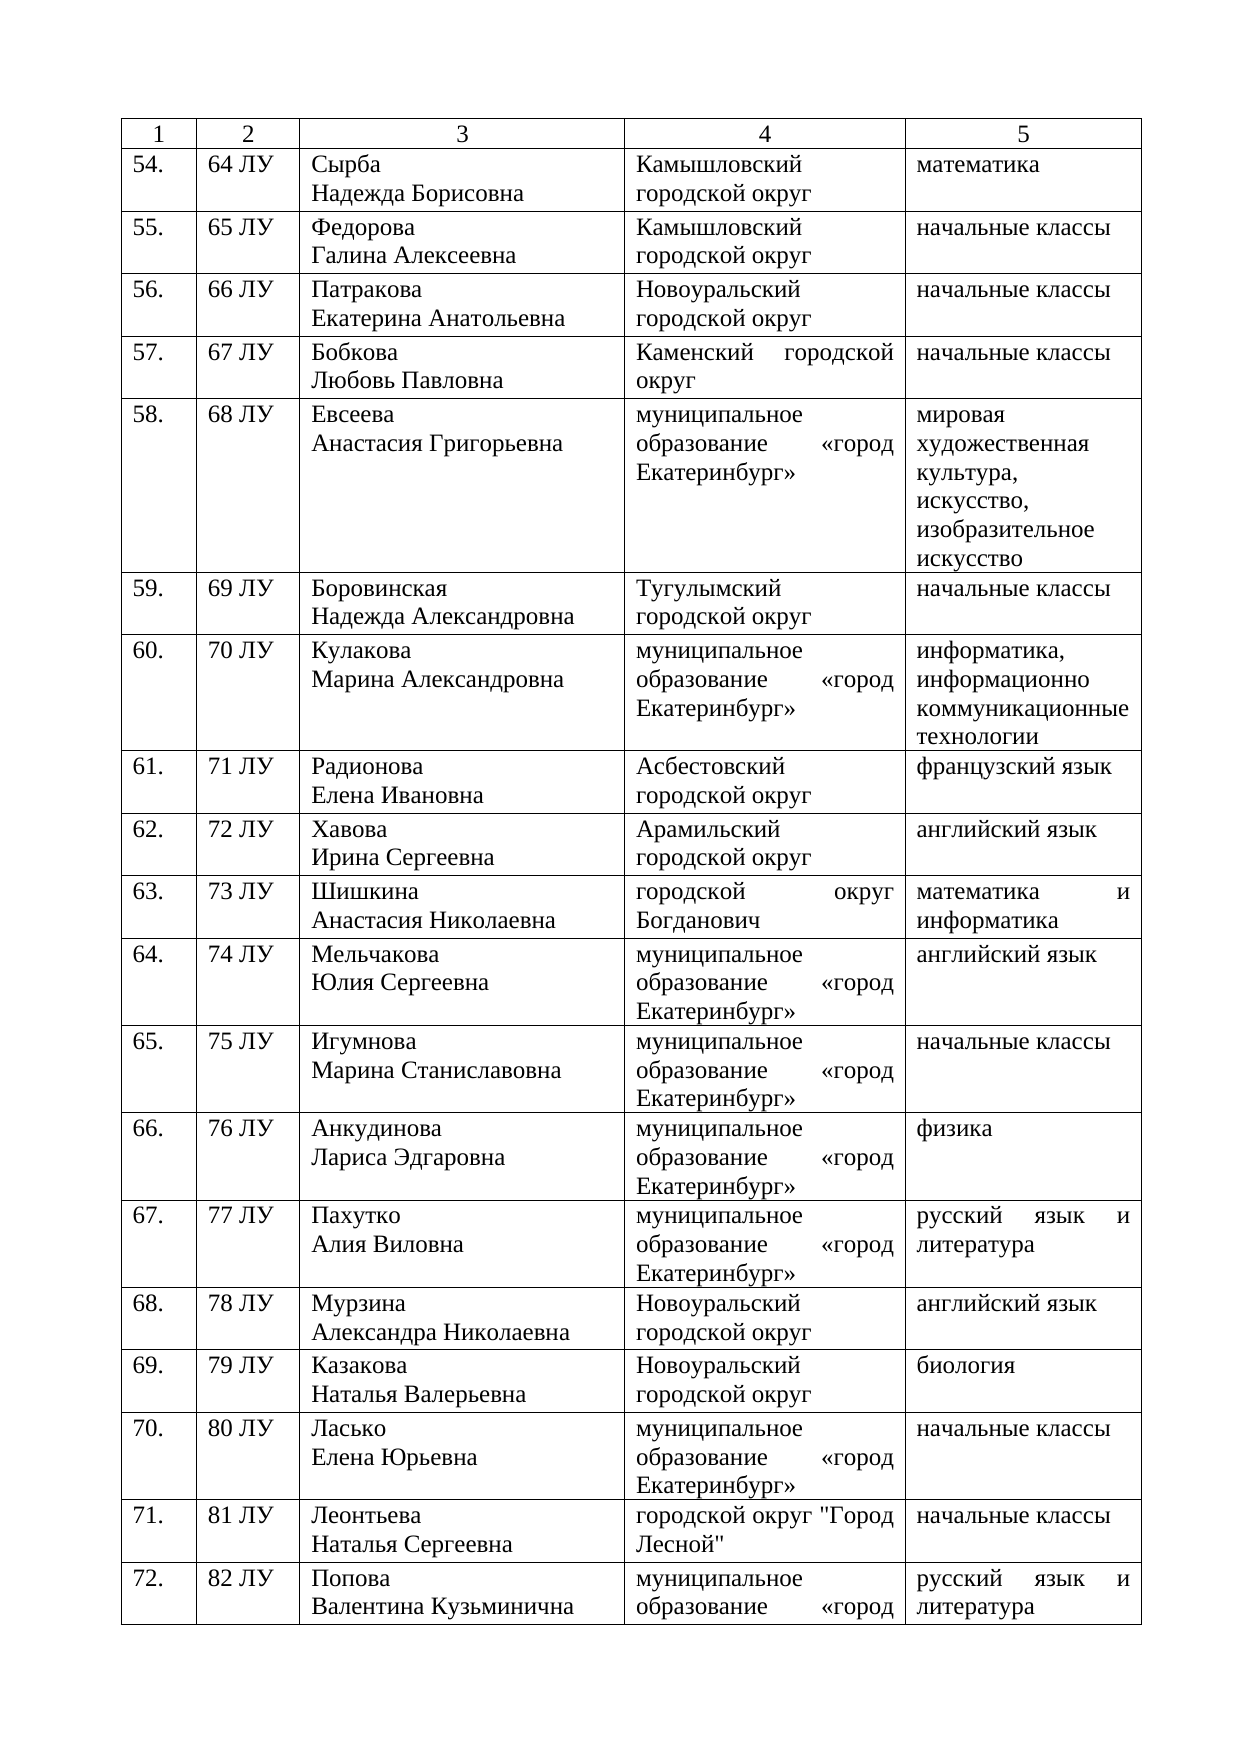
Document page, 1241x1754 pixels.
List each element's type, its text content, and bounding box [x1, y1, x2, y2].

table_cell [122, 399, 196, 572]
table_cell начальные классы [906, 1026, 1141, 1112]
table_cell начальные классы [906, 274, 1141, 336]
table_cell Евсеева Анастасия Григорьевна [300, 399, 624, 572]
table_cell Пахутко Алия Виловна [300, 1201, 624, 1287]
table_cell 69 ЛУ [197, 573, 299, 634]
table_cell Боровинская Надежда Александровна [300, 573, 624, 634]
table_cell Шишкина Анастасия Николаевна [300, 876, 624, 938]
table_cell муниципальное образование «город Екатеринбург» [625, 1201, 905, 1287]
table_cell Федорова Галина Алексеевна [300, 212, 624, 273]
table_header 5 [906, 119, 1141, 148]
table_cell английский язык [906, 1288, 1141, 1349]
table_cell 67 ЛУ [197, 337, 299, 398]
table_cell [122, 212, 196, 273]
table_cell русский язык и литература [906, 1201, 1141, 1287]
table_cell муниципальное образование «город Екатеринбург» [625, 1026, 905, 1112]
table_cell городской округ Богданович [625, 876, 905, 938]
table_cell [122, 876, 196, 938]
table_cell городской округ "Город Лесной" [625, 1500, 905, 1562]
table_cell Кулакова Марина Александровна [300, 635, 624, 750]
table_cell начальные классы [906, 212, 1141, 273]
table_cell Казакова Наталья Валерьевна [300, 1350, 624, 1412]
table_cell [122, 573, 196, 634]
table_cell [122, 635, 196, 750]
table_cell 82 ЛУ [197, 1563, 299, 1624]
table_cell 70 ЛУ [197, 635, 299, 750]
table_cell 78 ЛУ [197, 1288, 299, 1349]
table_cell Новоуральский городской округ [625, 1288, 905, 1349]
table_cell 77 ЛУ [197, 1201, 299, 1287]
table_cell [122, 751, 196, 813]
table_cell Мельчакова Юлия Сергеевна [300, 939, 624, 1025]
table_cell [122, 1500, 196, 1562]
table_cell 79 ЛУ [197, 1350, 299, 1412]
table_cell английский язык [906, 814, 1141, 875]
table_cell Ласько Елена Юрьевна [300, 1413, 624, 1499]
table_cell Анкудинова Лариса Эдгаровна [300, 1113, 624, 1199]
table_cell начальные классы [906, 1500, 1141, 1562]
table_cell Патракова Екатерина Анатольевна [300, 274, 624, 336]
table_cell 76 ЛУ [197, 1113, 299, 1199]
table_cell Новоуральский городской округ [625, 274, 905, 336]
table_cell муниципальное образование «город Екатеринбург» [625, 399, 905, 572]
table_header 1 [122, 119, 196, 148]
table_cell Мурзина Александра Николаевна [300, 1288, 624, 1349]
table_header 4 [625, 119, 905, 148]
table_cell Радионова Елена Ивановна [300, 751, 624, 813]
table_cell Сырба Надежда Борисовна [300, 149, 624, 211]
table_cell биология [906, 1350, 1141, 1412]
table_cell [122, 1113, 196, 1199]
table_cell [122, 1026, 196, 1112]
table_cell начальные классы [906, 573, 1141, 634]
table_cell математика [906, 149, 1141, 211]
table_cell муниципальное образование «город Екатеринбург» [625, 1413, 905, 1499]
table_cell муниципальное образование «город Екатеринбург» [625, 1113, 905, 1199]
table_cell математика и информатика [906, 876, 1141, 938]
table_header 3 [300, 119, 624, 148]
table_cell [625, 1563, 905, 1624]
table_cell Леонтьева Наталья Сергеевна [300, 1500, 624, 1562]
table_cell [122, 939, 196, 1025]
table_cell [122, 1563, 196, 1624]
table_cell Камышловский городской округ [625, 212, 905, 273]
table_cell [122, 1413, 196, 1499]
table_cell Игумнова Марина Станиславовна [300, 1026, 624, 1112]
table_cell [122, 274, 196, 336]
table_cell русский язык и литература [906, 1563, 1141, 1624]
table_cell муниципальное образование «город Екатеринбург» [625, 939, 905, 1025]
table_cell 66 ЛУ [197, 274, 299, 336]
table_cell 72 ЛУ [197, 814, 299, 875]
table_cell Хавова Ирина Сергеевна [300, 814, 624, 875]
table_cell 80 ЛУ [197, 1413, 299, 1499]
table_cell мировая художественная культура, искусство, изобразительное искусство [906, 399, 1141, 572]
table_cell [122, 1288, 196, 1349]
table_cell Асбестовский городской округ [625, 751, 905, 813]
table_cell 68 ЛУ [197, 399, 299, 572]
table_cell Каменский городской округ [625, 337, 905, 398]
table_cell Бобкова Любовь Павловна [300, 337, 624, 398]
table_header 2 [197, 119, 299, 148]
table_cell [122, 814, 196, 875]
table_cell [122, 149, 196, 211]
table_cell 75 ЛУ [197, 1026, 299, 1112]
table_cell Попова Валентина Кузьминична [300, 1563, 624, 1624]
table_cell 65 ЛУ [197, 212, 299, 273]
table_cell 74 ЛУ [197, 939, 299, 1025]
table_cell Арамильский городской округ [625, 814, 905, 875]
table_cell муниципальное образование «город Екатеринбург» [625, 635, 905, 750]
table_cell 73 ЛУ [197, 876, 299, 938]
table_cell [122, 337, 196, 398]
table_cell начальные классы [906, 337, 1141, 398]
table_cell французский язык [906, 751, 1141, 813]
table_cell Камышловский городской округ [625, 149, 905, 211]
table_cell Новоуральский городской округ [625, 1350, 905, 1412]
table_cell 71 ЛУ [197, 751, 299, 813]
table_cell 64 ЛУ [197, 149, 299, 211]
table_cell 81 ЛУ [197, 1500, 299, 1562]
table_cell Тугулымский городской округ [625, 573, 905, 634]
table_cell физика [906, 1113, 1141, 1199]
table_cell начальные классы [906, 1413, 1141, 1499]
table_cell информатика, информационно коммуникационные технологии [906, 635, 1141, 750]
table_cell [122, 1201, 196, 1287]
table_cell английский язык [906, 939, 1141, 1025]
table_cell [122, 1350, 196, 1412]
